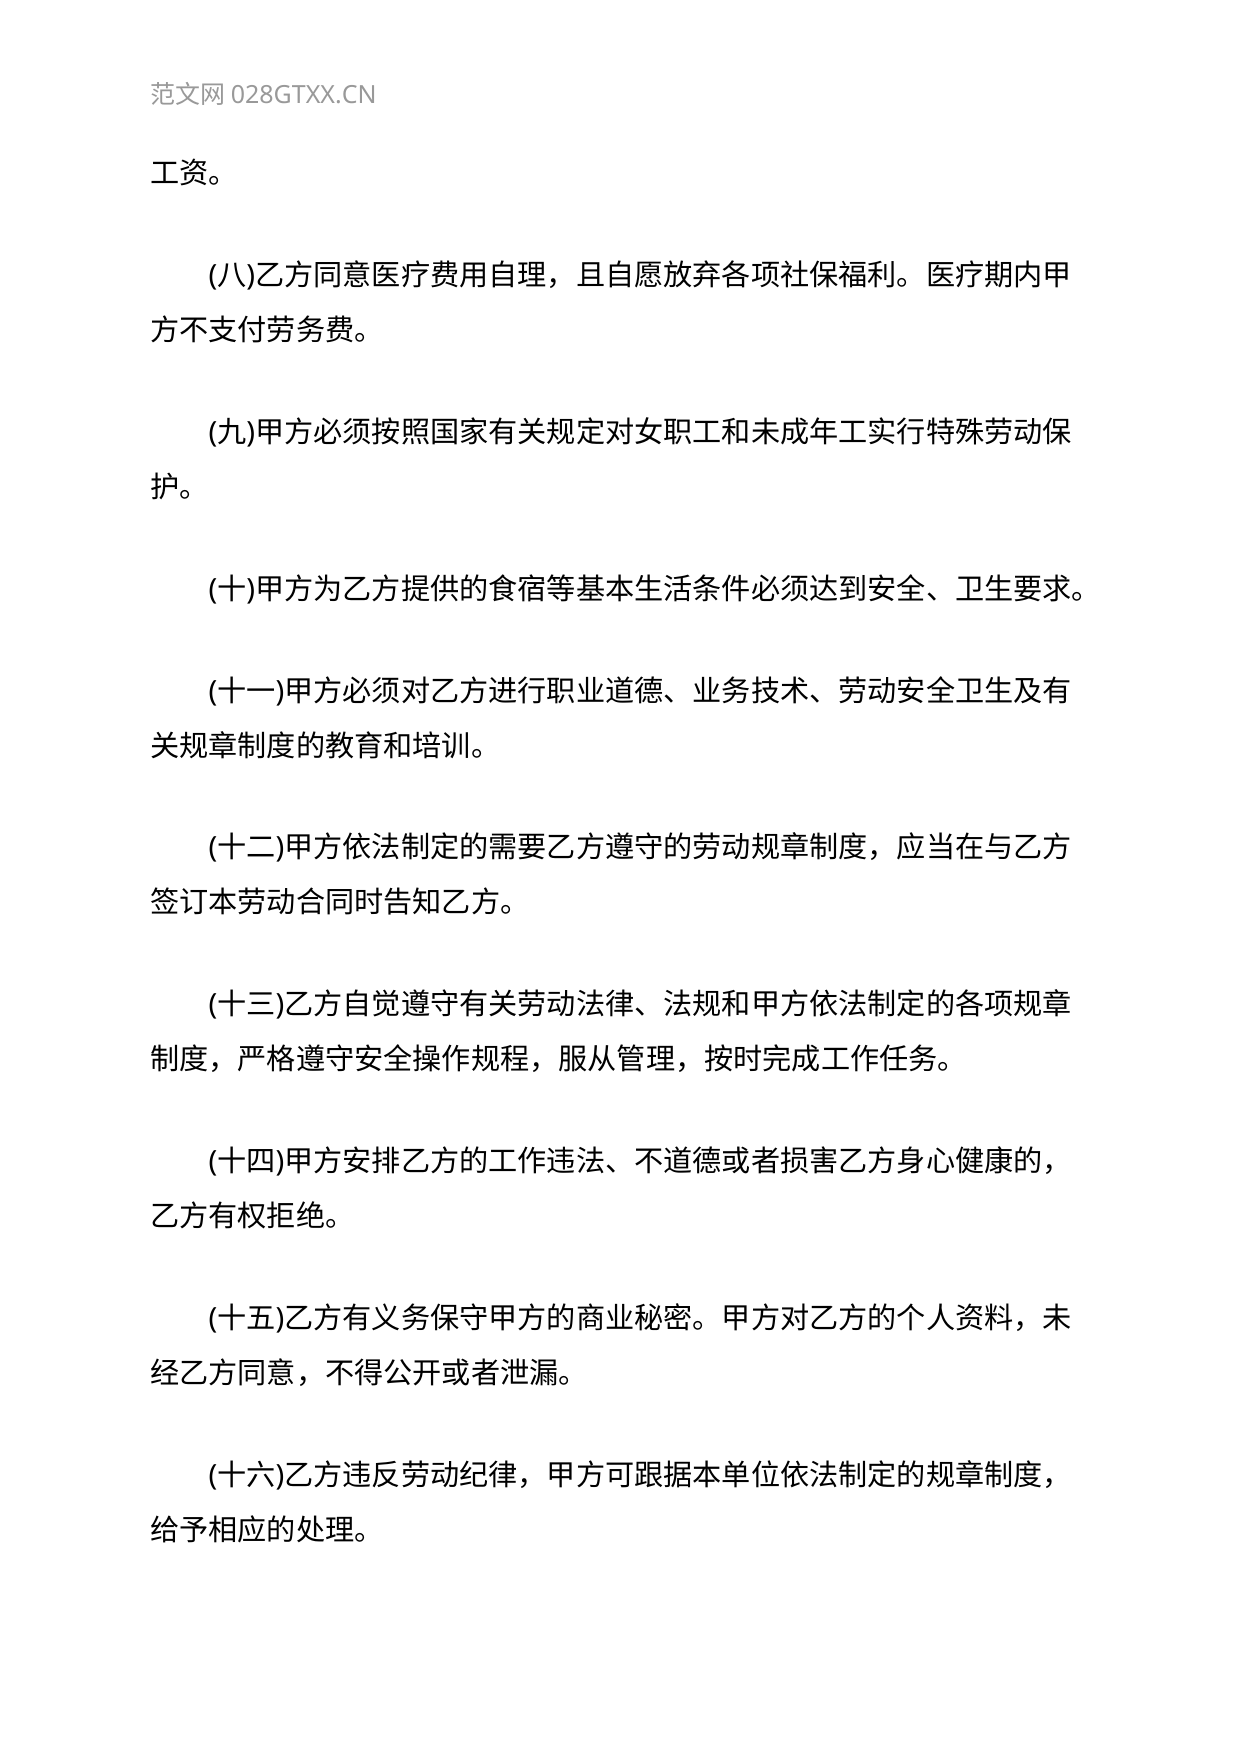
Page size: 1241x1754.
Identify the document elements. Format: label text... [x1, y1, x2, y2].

text (十三)乙方自觉遵守有关劳动法律、法规和甲方依法制定的各项规章制度，严格遵守安全操作规程，服从管理，按时完成工作任务。 [150, 981, 1090, 1078]
text (八)乙方同意医疗费用自理，且自愿放弃各项社保福利。医疗期内甲方不支付劳务费。 [150, 252, 1090, 349]
text (十二)甲方依法制定的需要乙方遵守的劳动规章制度，应当在与乙方签订本劳动合同时告知乙方。 [150, 824, 1090, 921]
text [150, 150, 1090, 192]
text (十五)乙方有义务保守甲方的商业秘密。甲方对乙方的个人资料，未经乙方同意，不得公开或者泄漏。 [150, 1294, 1090, 1392]
text (十)甲方为乙方提供的食宿等基本生活条件必须达到安全、卫生要求。 [150, 565, 1090, 608]
text (九)甲方必须按照国家有关规定对女职工和未成年工实行特殊劳动保护。 [150, 408, 1090, 506]
text (十六)乙方违反劳动纪律，甲方可跟据本单位依法制定的规章制度，给予相应的处理。 [150, 1451, 1090, 1548]
text (十一)甲方必须对乙方进行职业道德、业务技术、劳动安全卫生及有关规章制度的教育和培训。 [150, 667, 1090, 764]
text (十四)甲方安排乙方的工作违法、不道德或者损害乙方身心健康的，乙方有权拒绝。 [150, 1138, 1090, 1235]
